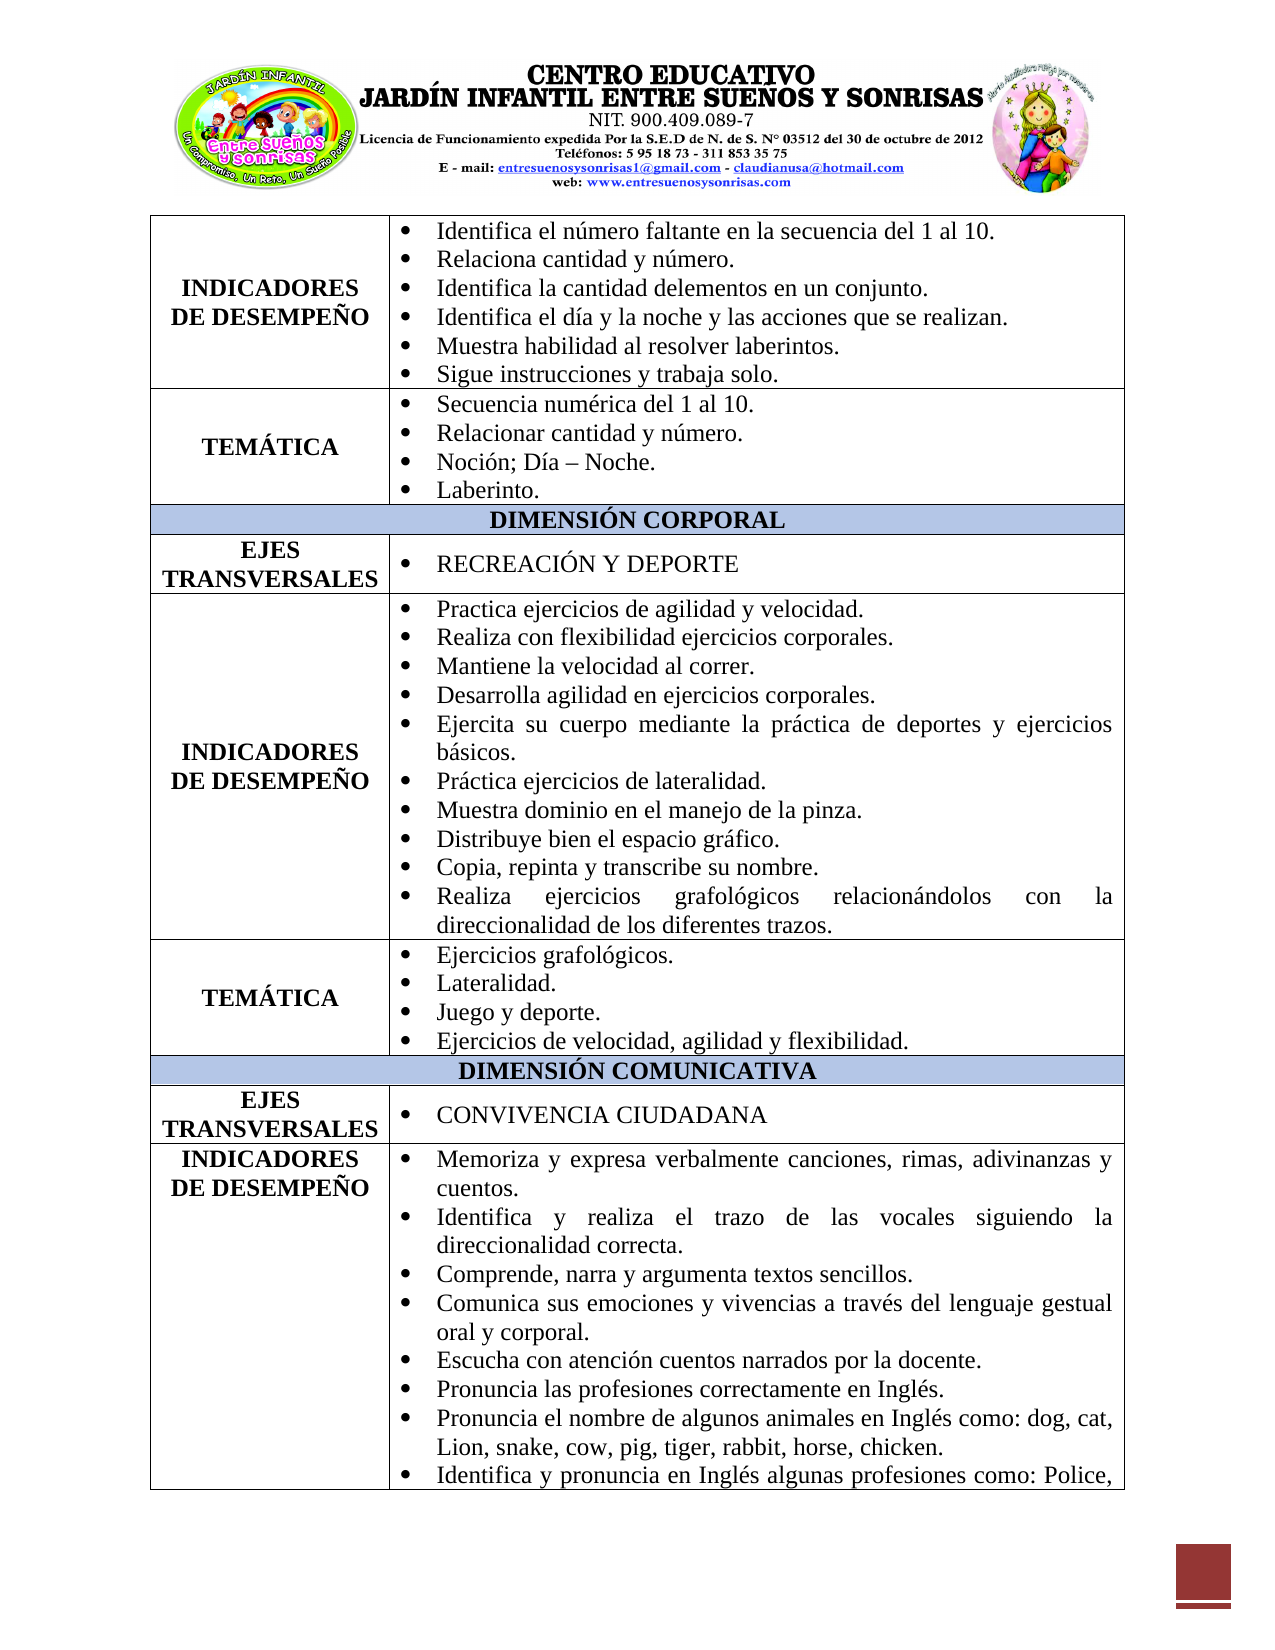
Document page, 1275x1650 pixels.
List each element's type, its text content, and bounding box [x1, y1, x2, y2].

table_cell INDICADORES DE DESEMPEÑO [151, 1144, 389, 1489]
table_cell DIMENSIÓN CORPORAL [151, 505, 1124, 534]
table_cell EJES TRANSVERSALES [151, 1086, 389, 1143]
table_cell Secuencia numérica del 1 al 10. Relacionar cantidad y número. Noción; Día – Noche. Laberinto. [390, 389, 1124, 504]
table_cell CONVIVENCIA CIUDADANA [390, 1086, 1124, 1143]
table_cell TEMÁTICA [151, 389, 389, 504]
table_cell RECREACIÓN Y DEPORTE [390, 535, 1124, 593]
table_cell Identifica el número faltante en la secuencia del 1 al 10. Relaciona cantidad y número. Identifica la cantidad delementos en un conjunto. Identifica el día y la noche y las acciones que se realizan. Muestra habilidad al resolver laberintos. Sigue instrucciones y trabaja solo. [390, 216, 1124, 388]
table_cell TEMÁTICA [151, 940, 389, 1055]
table_cell Practica ejercicios de agilidad y velocidad. Realiza con flexibilidad ejercicios corporales. Mantiene la velocidad al correr. Desarrolla agilidad en ejercicios corporales. Ejercita su cuerpo mediante la práctica de deportes y ejercicios básicos. Práctica ejercicios de lateralidad. Muestra dominio en el manejo de la pinza. Distribuye bien el espacio gráfico. Copia, repinta y transcribe su nombre. Realiza ejercicios grafológicos relacionándolos con la direccionalidad de los diferentes trazos. [390, 594, 1124, 939]
table_cell DIMENSIÓN COMUNICATIVA [151, 1056, 1124, 1084]
table_cell Ejercicios grafológicos. Lateralidad. Juego y deporte. Ejercicios de velocidad, agilidad y flexibilidad. [390, 940, 1124, 1055]
table_cell INDICADORES DE DESEMPEÑO [151, 594, 389, 939]
table_cell EJES TRANSVERSALES [151, 535, 389, 593]
picture [173, 59, 1102, 196]
table_cell INDICADORES DE DESEMPEÑO [151, 216, 389, 388]
